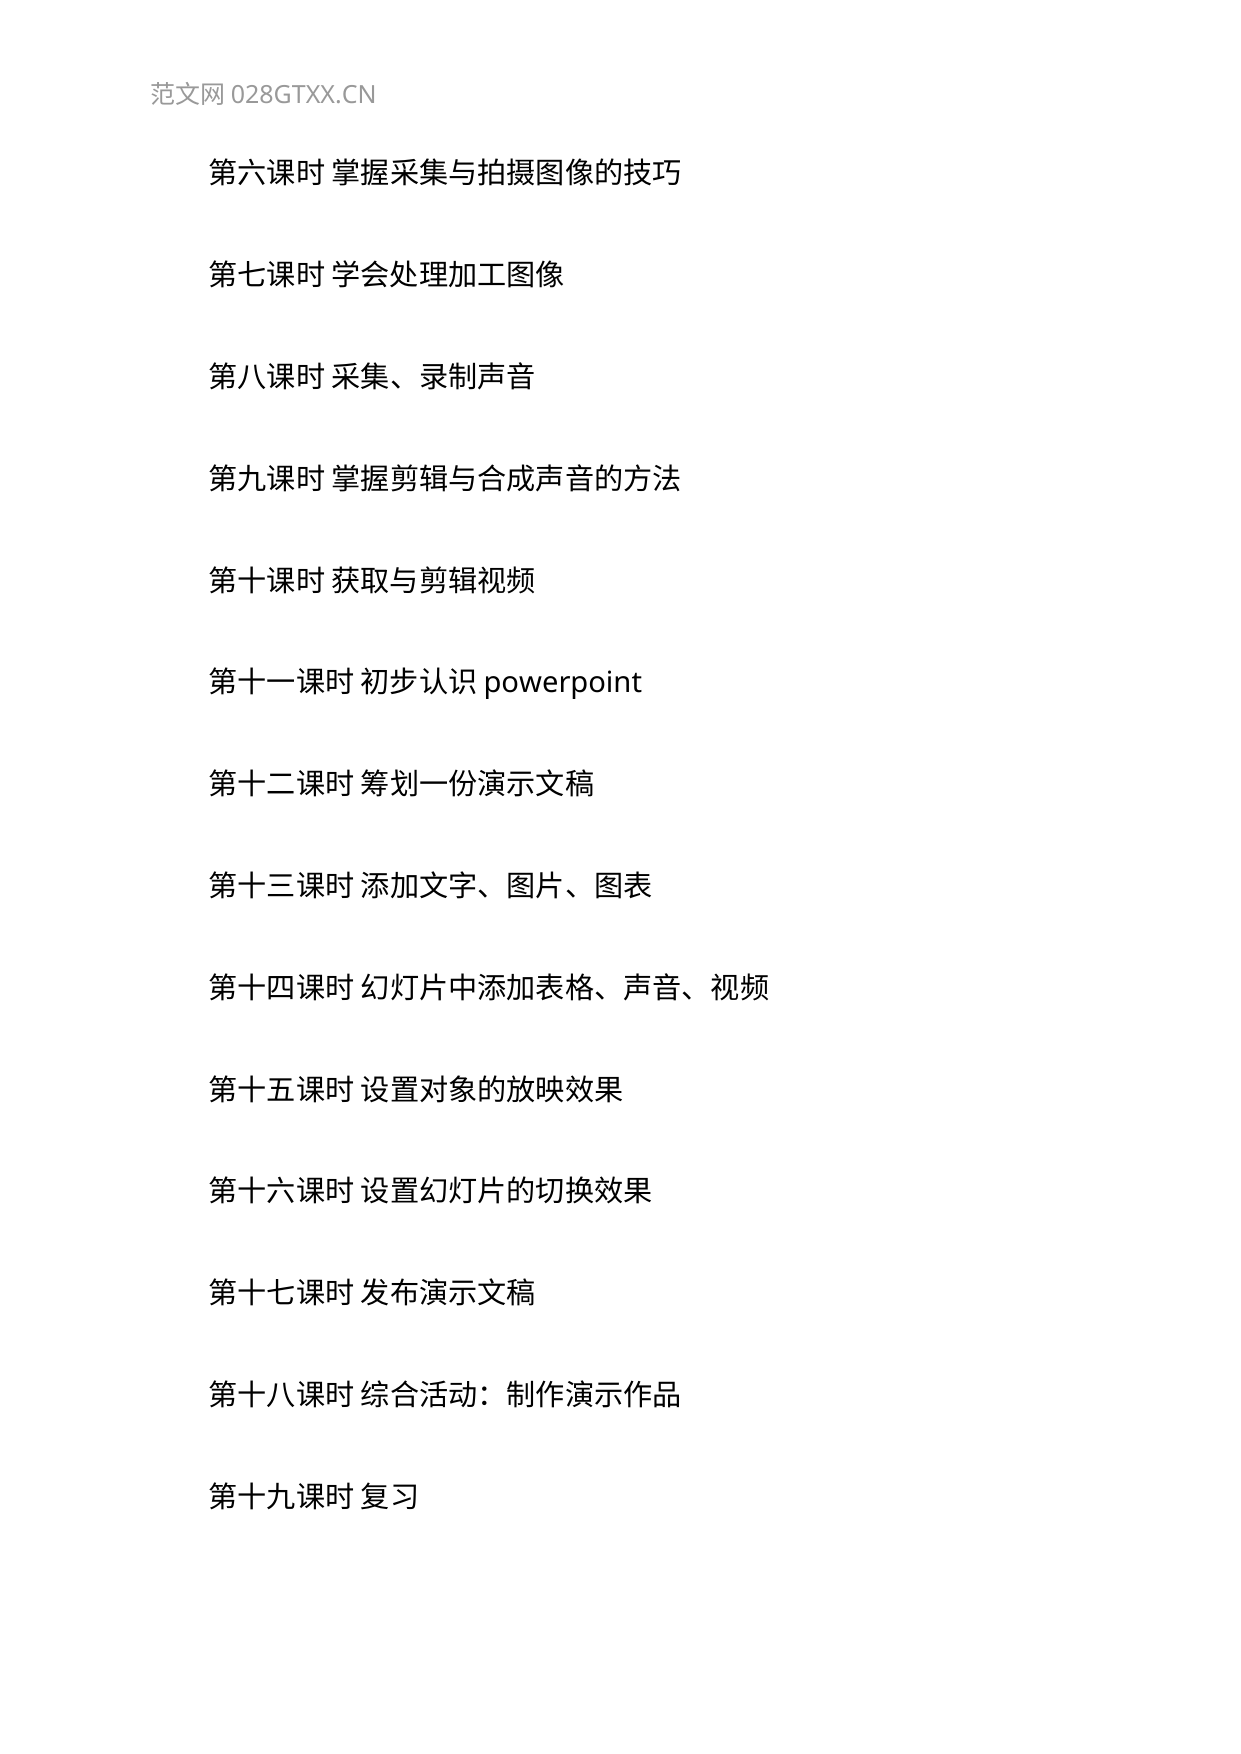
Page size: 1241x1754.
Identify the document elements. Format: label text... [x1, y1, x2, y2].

text 第九课时 掌握剪辑与合成声音的方法 [150, 455, 1090, 498]
text 第十课时 获取与剪辑视频 [150, 557, 1090, 599]
text 第十七课时 发布演示文稿 [150, 1270, 1090, 1312]
text 第十六课时 设置幻灯片的切换效果 [150, 1168, 1090, 1210]
text 第十三课时 添加文字、图片、图表 [150, 863, 1090, 905]
text 第十八课时 综合活动：制作演示作品 [150, 1371, 1090, 1414]
text 第十九课时 复习 [150, 1473, 1090, 1516]
text 第十二课时 筹划一份演示文稿 [150, 761, 1090, 803]
text 第十四课时 幻灯片中添加表格、声音、视频 [150, 964, 1090, 1007]
text 第十一课时 初步认识powerpoint [150, 659, 1090, 701]
text 第十五课时 设置对象的放映效果 [150, 1066, 1090, 1108]
text 第七课时 学会处理加工图像 [150, 252, 1090, 294]
text 第八课时 采集、录制声音 [150, 353, 1090, 396]
text 第六课时 掌握采集与拍摄图像的技巧 [150, 150, 1090, 192]
